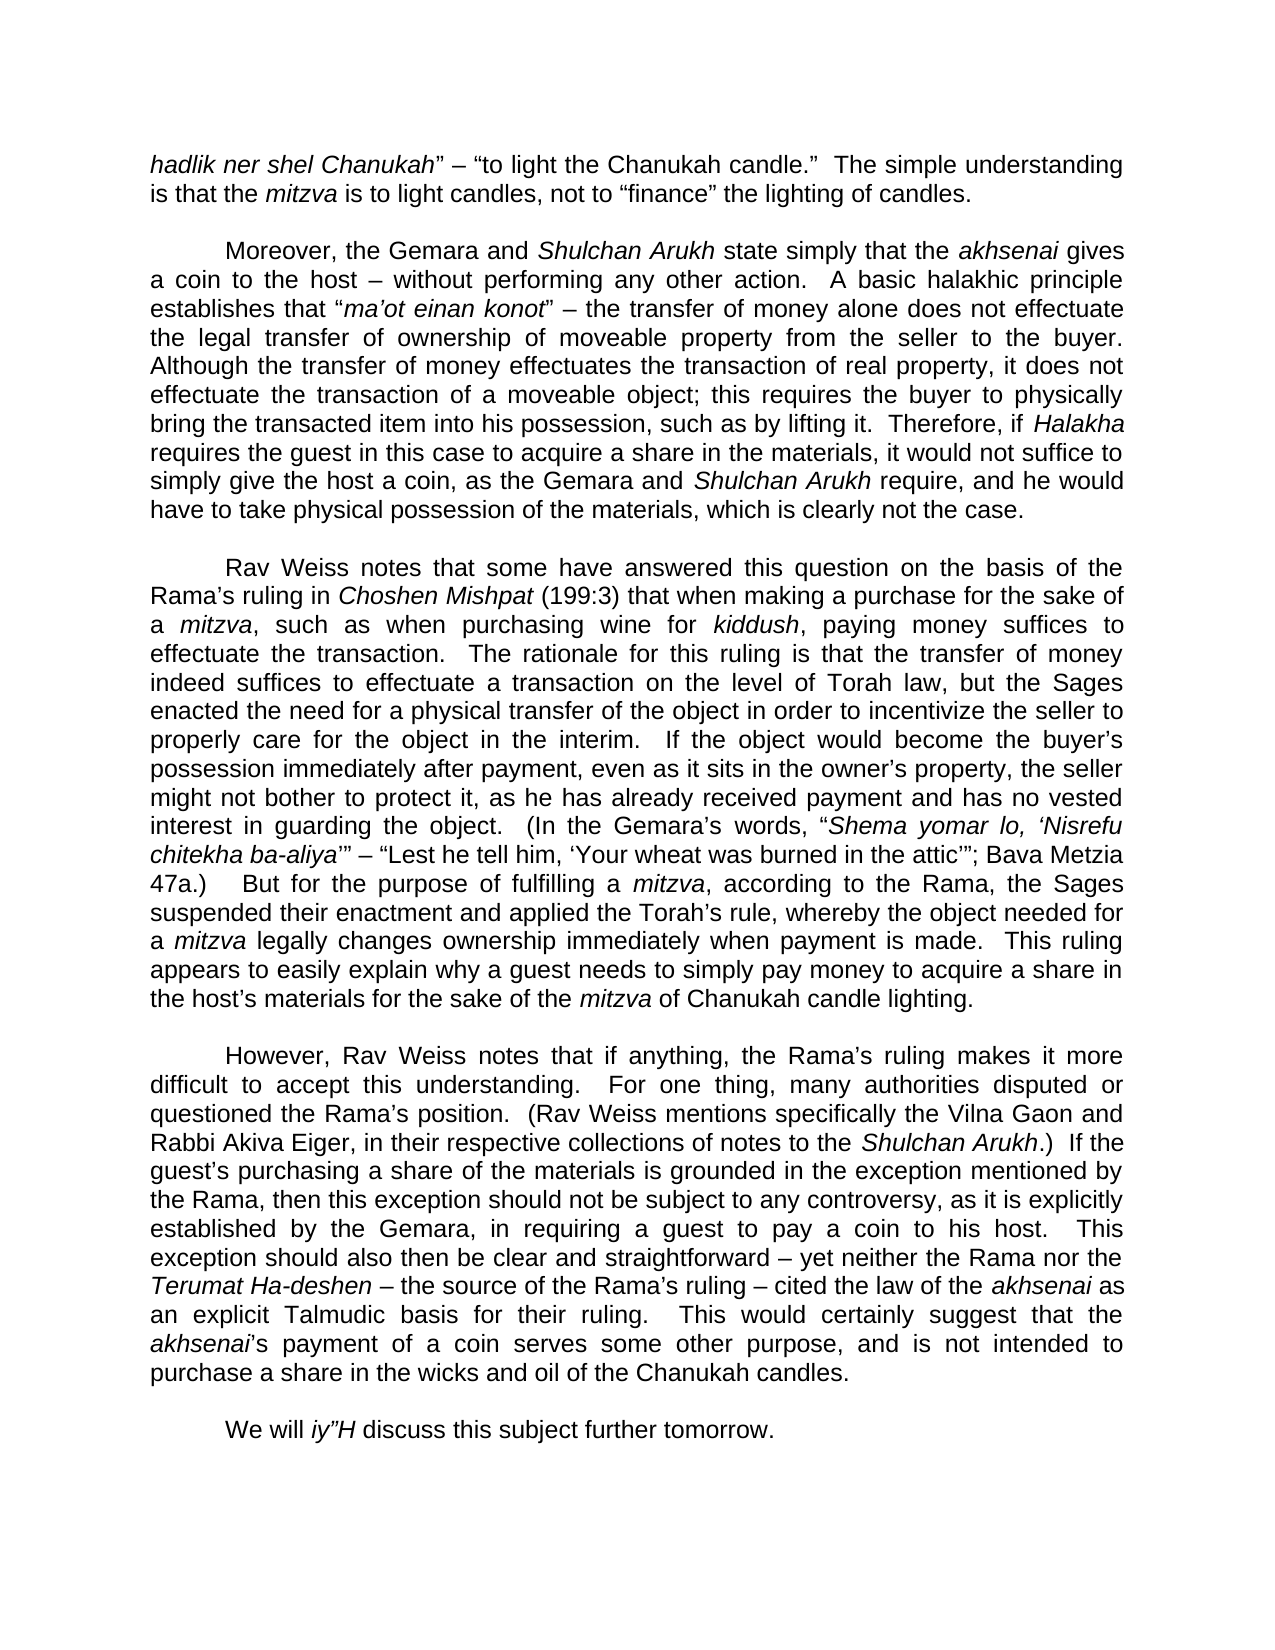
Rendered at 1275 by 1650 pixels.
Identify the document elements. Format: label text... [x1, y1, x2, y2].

text We will iy”H discuss this subject further tomorrow. [150, 1415, 1125, 1444]
text Moreover, the Gemara and Shulchan Arukh state simply that the akhsenai gives a coin to the host – without performing any other action. A basic halakhic principle establishes that “ma’ot einan konot” – the transfer of money alone does not effectuate the legal transfer of ownership of moveable property from the seller to the buyer. Although the transfer of money effectuates the transaction of real property, it does not effectuate the transaction of a moveable object; this requires the buyer to physically bring the transacted item into his possession, such as by lifting it. Therefore, if Halakha requires the guest in this case to acquire a share in the materials, it would not suffice to simply give the host a coin, as the Gemara and Shulchan Arukh require, and he would have to take physical possession of the materials, which is clearly not the case. [150, 236, 1125, 524]
text However, Rav Weiss notes that if anything, the Rama’s ruling makes it more difficult to accept this understanding. For one thing, many authorities disputed or questioned the Rama’s position. (Rav Weiss mentions specifically the Vilna Gaon and Rabbi Akiva Eiger, in their respective collections of notes to the Shulchan Arukh.) If the guest’s purchasing a share of the materials is grounded in the exception mentioned by the Rama, then this exception should not be subject to any controversy, as it is explicitly established by the Gemara, in requiring a guest to pay a coin to his host. This exception should also then be clear and straightforward – yet neither the Rama nor the Terumat Ha-deshen – the source of the Rama’s ruling – cited the law of the akhsenai as an explicit Talmudic basis for their ruling. This would certainly suggest that the akhsenai’s payment of a coin serves some other purpose, and is not intended to purchase a share in the wicks and oil of the Chanukah candles. [150, 1041, 1125, 1386]
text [150, 150, 1125, 207]
text Rav Weiss notes that some have answered this question on the basis of the Rama’s ruling in Choshen Mishpat (199:3) that when making a purchase for the sake of a mitzva, such as when purchasing wine for kiddush, paying money suffices to effectuate the transaction. The rationale for this ruling is that the transfer of money indeed suffices to effectuate a transaction on the level of Torah law, but the Sages enacted the need for a physical transfer of the object in order to incentivize the seller to properly care for the object in the interim. If the object would become the buyer’s possession immediately after payment, even as it sits in the owner’s property, the seller might not bother to protect it, as he has already received payment and has no vested interest in guarding the object. (In the Gemara’s words, “Shema yomar lo, ‘Nisrefu chitekha ba-aliya’” – “Lest he tell him, ‘Your wheat was burned in the attic’”; Bava Metzia 47a.) But for the purpose of fulfilling a mitzva, according to the Rama, the Sages suspended their enactment and applied the Torah’s rule, whereby the object needed for a mitzva legally changes ownership immediately when payment is made. This ruling appears to easily explain why a guest needs to simply pay money to acquire a share in the host’s materials for the sake of the mitzva of Chanukah candle lighting. [150, 552, 1125, 1012]
